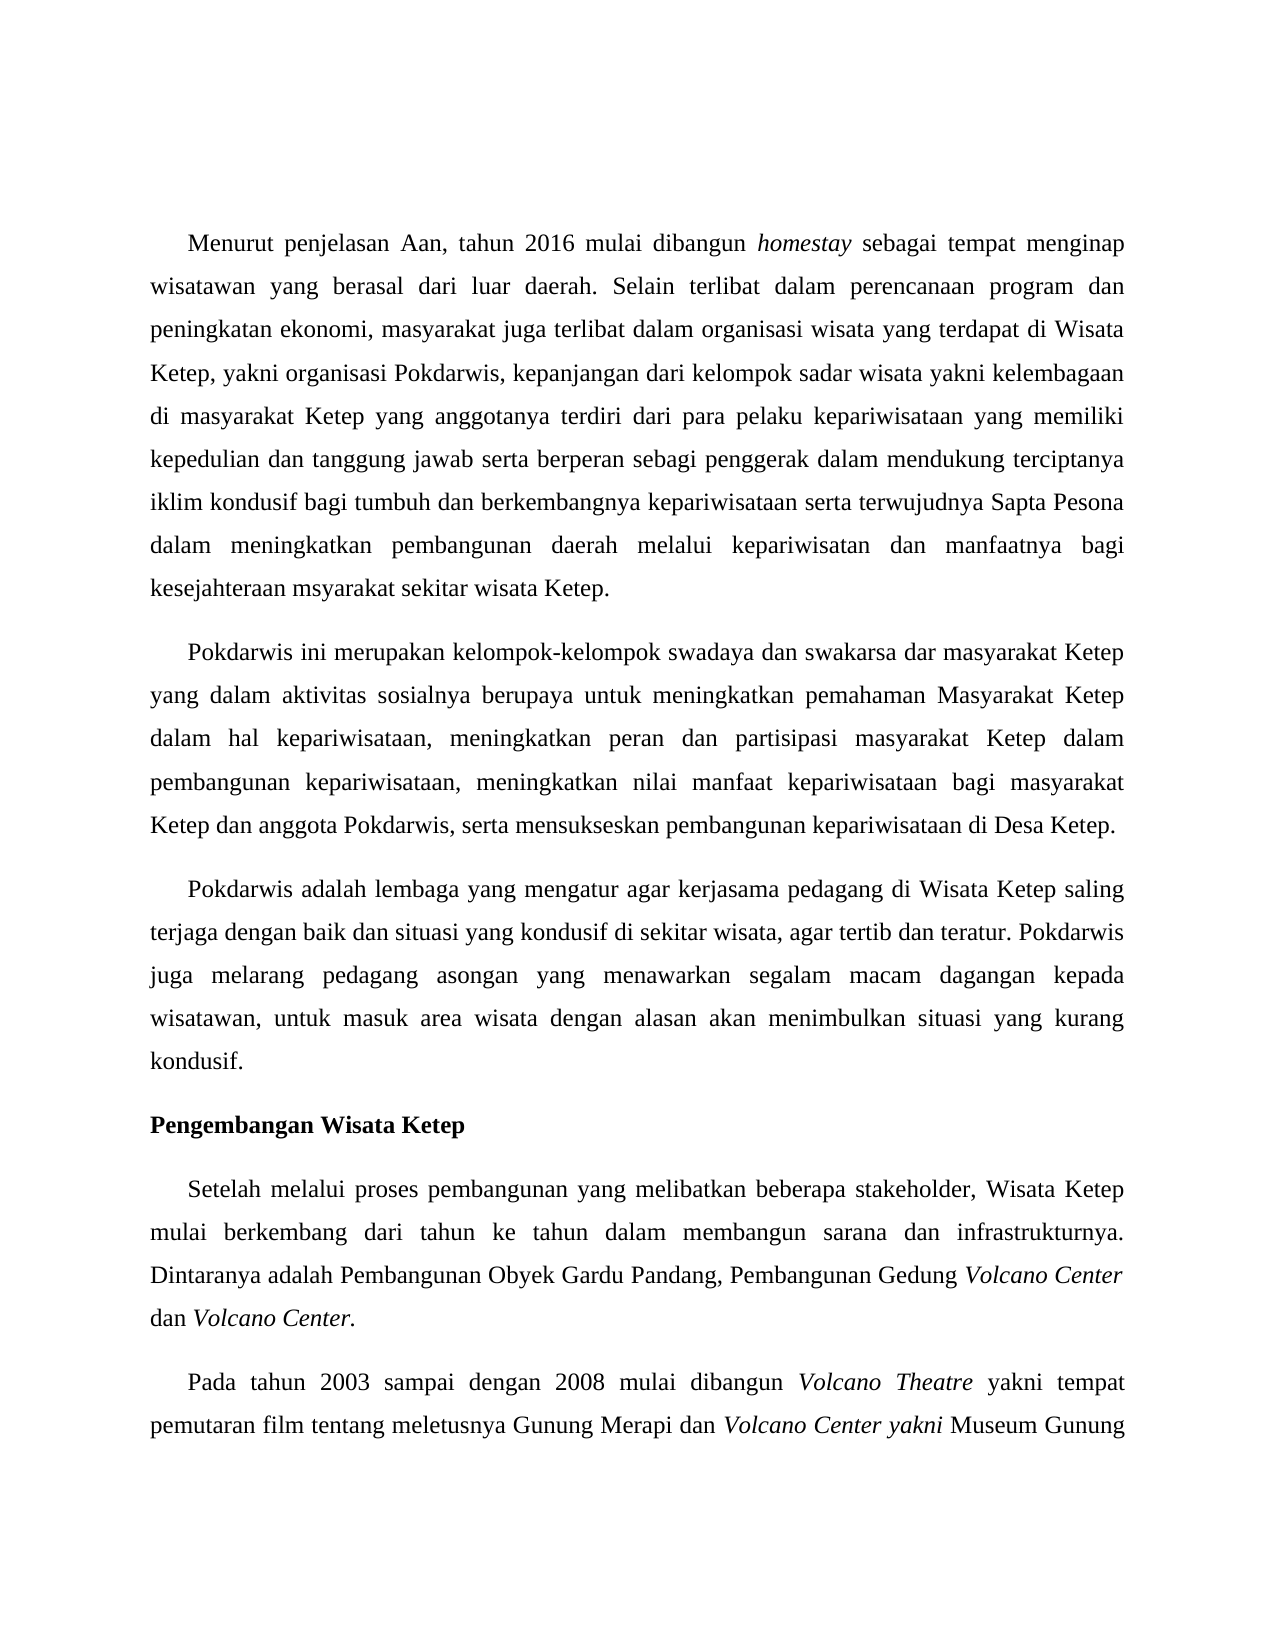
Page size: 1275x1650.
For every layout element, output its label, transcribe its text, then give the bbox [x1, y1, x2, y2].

text Pokdarwis ini merupakan kelompok-kelompok swadaya dan swakarsa dar masyarakat Ketep yang dalam aktivitas sosialnya berupaya untuk meningkatkan pemahaman Masyarakat Ketep dalam hal kepariwisataan, meningkatkan peran dan partisipasi masyarakat Ketep dalam pembangunan kepariwisataan, meningkatkan nilai manfaat kepariwisataan bagi masyarakat Ketep dan anggota Pokdarwis, serta mensukseskan pembangunan kepariwisataan di Desa Ketep. [150, 637, 1125, 838]
text Menurut penjelasan Aan, tahun 2016 mulai dibangun homestay sebagai tempat menginap wisatawan yang berasal dari luar daerah. Selain terlibat dalam perencanaan program dan peningkatan ekonomi, masyarakat juga terlibat dalam organisasi wisata yang terdapat di Wisata Ketep, yakni organisasi Pokdarwis, kepanjangan dari kelompok sadar wisata yakni kelembagaan di masyarakat Ketep yang anggotanya terdiri dari para pelaku kepariwisataan yang memiliki kepedulian dan tanggung jawab serta berperan sebagi penggerak dalam mendukung terciptanya iklim kondusif bagi tumbuh dan berkembangnya kepariwisataan serta terwujudnya Sapta Pesona dalam meningkatkan pembangunan daerah melalui kepariwisatan dan manfaatnya bagi kesejahteraan msyarakat sekitar wisata Ketep. [150, 228, 1125, 602]
text Setelah melalui proses pembangunan yang melibatkan beberapa stakeholder, Wisata Ketep mulai berkembang dari tahun ke tahun dalam membangun sarana dan infrastrukturnya. Dintaranya adalah Pembangunan Obyek Gardu Pandang, Pembangunan Gedung Volcano Center dan Volcano Center. [150, 1174, 1125, 1332]
text Pengembangan Wisata Ketep [150, 1110, 1125, 1139]
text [150, 1367, 1125, 1439]
text Pokdarwis adalah lembaga yang mengatur agar kerjasama pedagang di Wisata Ketep saling terjaga dengan baik dan situasi yang kondusif di sekitar wisata, agar tertib dan teratur. Pokdarwis juga melarang pedagang asongan yang menawarkan segalam macam dagangan kepada wisatawan, untuk masuk area wisata dengan alasan akan menimbulkan situasi yang kurang kondusif. [150, 874, 1125, 1075]
